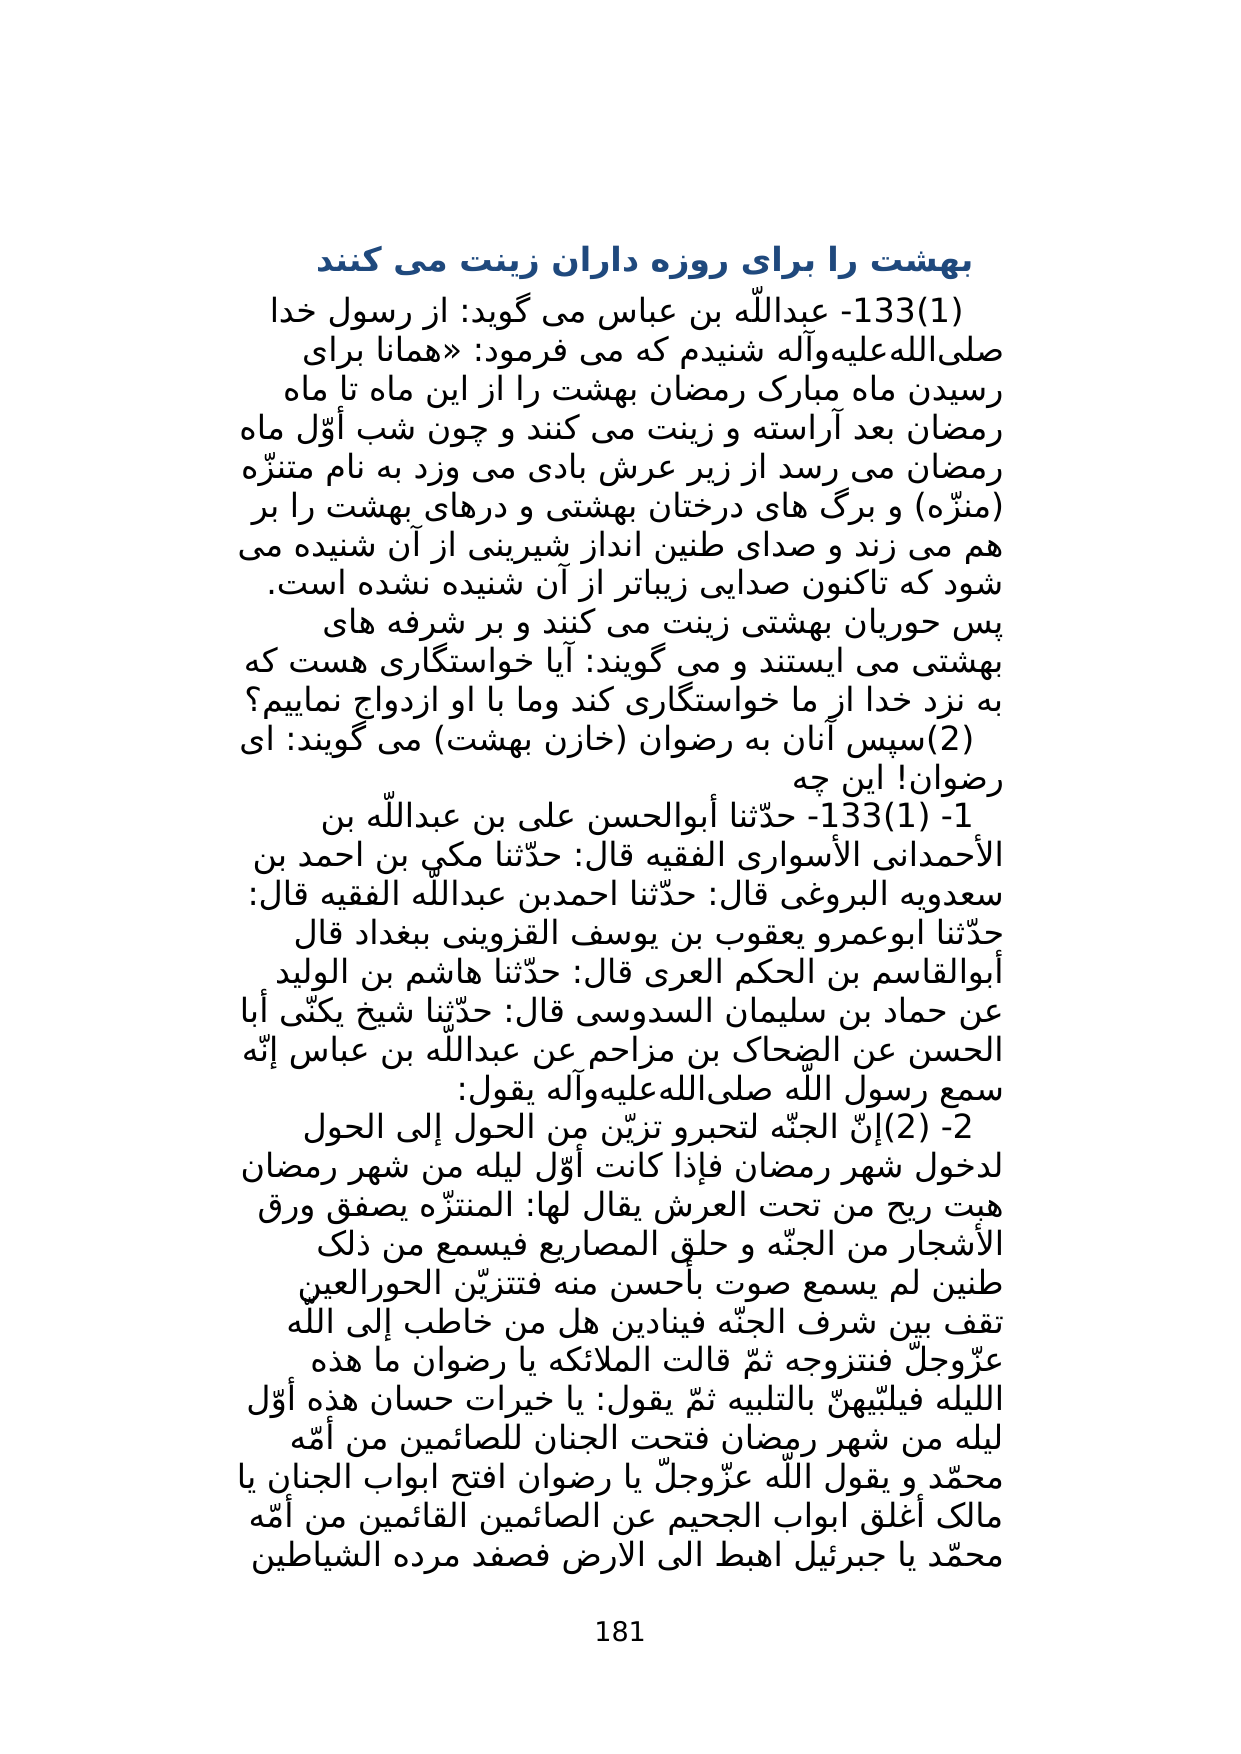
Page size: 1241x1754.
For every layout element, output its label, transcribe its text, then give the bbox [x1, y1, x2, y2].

text (1)133- عبداللّه بن عباس می گوید: از رسول خدا صلى‌الله‌عليه‌وآله شنیدم که می فرمود: «همانا برای رسیدن ماه مبارک رمضان بهشت را از این ماه تا ماه رمضان بعد آراسته و زینت می کنند و چون شب أوّل ماه رمضان می رسد از زیر عرش بادی می وزد به نام متنزّه (منزّه) و برگ های درختان بهشتی و درهای بهشت را بر هم می زند و صدای طنین انداز شیرینی از آن شنیده می شود که تاکنون صدایی زیباتر از آن شنیده نشده است. پس حوریان بهشتی زینت می کنند و بر شرفه های بهشتی می ایستند و می گویند: آیا خواستگاری هست که به نزد خدا از ما خواستگاری کند وما با او ازدواج نماییم؟ [236, 292, 1004, 719]
text (2)سپس آنان به رضوان (خازن بهشت) می گویند: ای رضوان! این چه [236, 719, 1004, 797]
text 1- (1)133- حدّثنا أبوالحسن علی بن عبداللّه بن الأحمدانی الأسواری الفقیه قال: حدّثنا مکی بن احمد بن سعدویه البروغی قال: حدّثنا احمدبن عبداللّه الفقیه قال: حدّثنا ابوعمرو یعقوب بن یوسف القزوینی ببغداد قال أبوالقاسم بن الحکم العری قال: حدّثنا هاشم بن الولید عن حماد بن سلیمان السدوسی قال: حدّثنا شیخ یکنّی أبا الحسن عن الضحاک بن مزاحم عن عبداللّه بن عباس إنّه سمع رسول اللّه صلى‌الله‌عليه‌وآله یقول: [236, 797, 1004, 1108]
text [236, 1108, 1004, 1574]
subtitle بهشت را برای روزه داران زینت می کنند [236, 241, 1004, 279]
